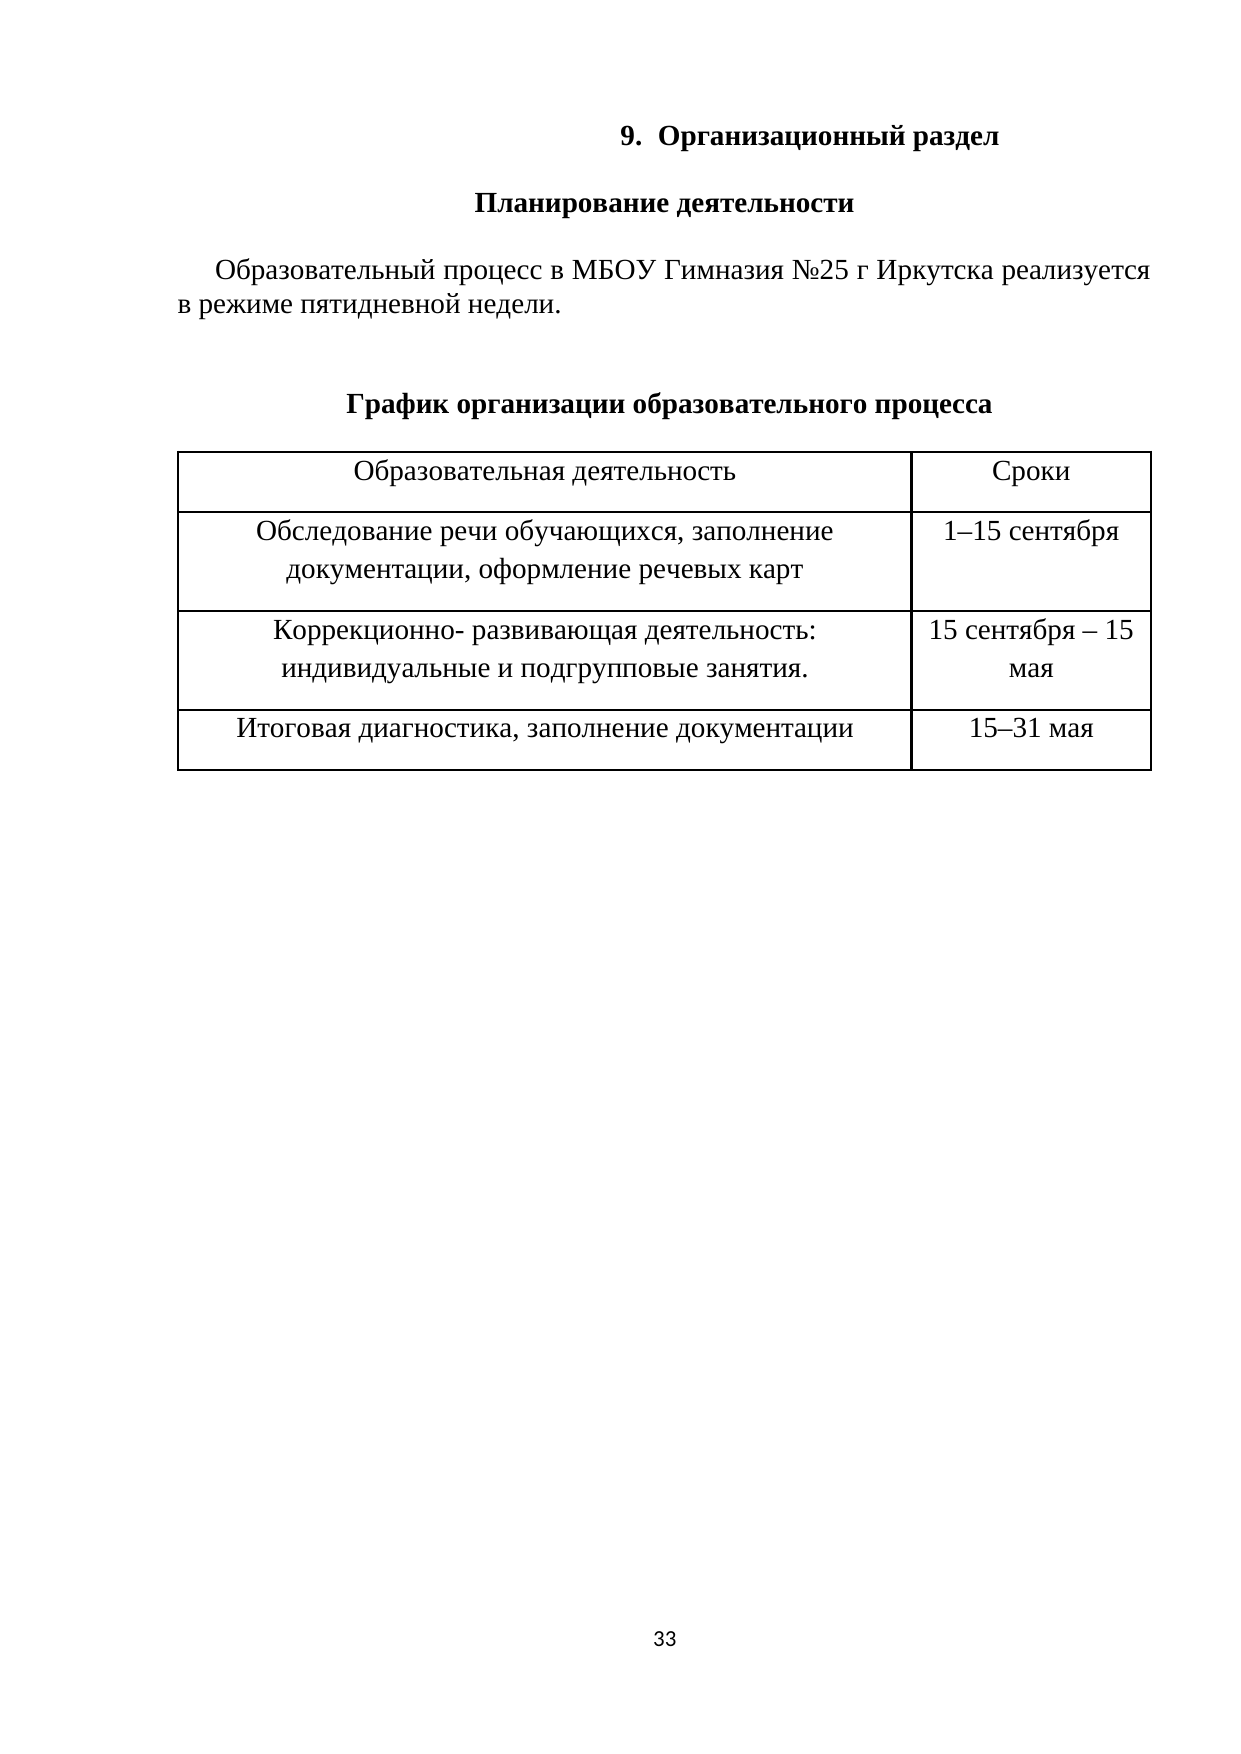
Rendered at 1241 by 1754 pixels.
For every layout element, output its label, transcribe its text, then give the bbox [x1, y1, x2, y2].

text Планирование деятельности [177, 185, 1152, 219]
list Организационный раздел [620, 118, 1152, 152]
text Образовательный процесс в МБОУ Гимназия №25 г Иркутска реализуется в режиме пятидневной недели. [177, 252, 1152, 319]
table_cell 15 сентября – 15 мая [913, 612, 1150, 708]
table_header Сроки [913, 453, 1150, 511]
text График организации образовательного процесса [177, 386, 1152, 420]
table_cell Итоговая диагностика, заполнение документации [179, 711, 910, 769]
table_cell Обследование речи обучающихся, заполнение документации, оформление речевых карт [179, 513, 910, 610]
table_header Образовательная деятельность [179, 453, 910, 511]
table_cell Коррекционно- развивающая деятельность: индивидуальные и подгрупповые занятия. [179, 612, 910, 708]
table_cell 15–31 мая [913, 711, 1150, 769]
table_cell 1–15 сентября [913, 513, 1150, 610]
